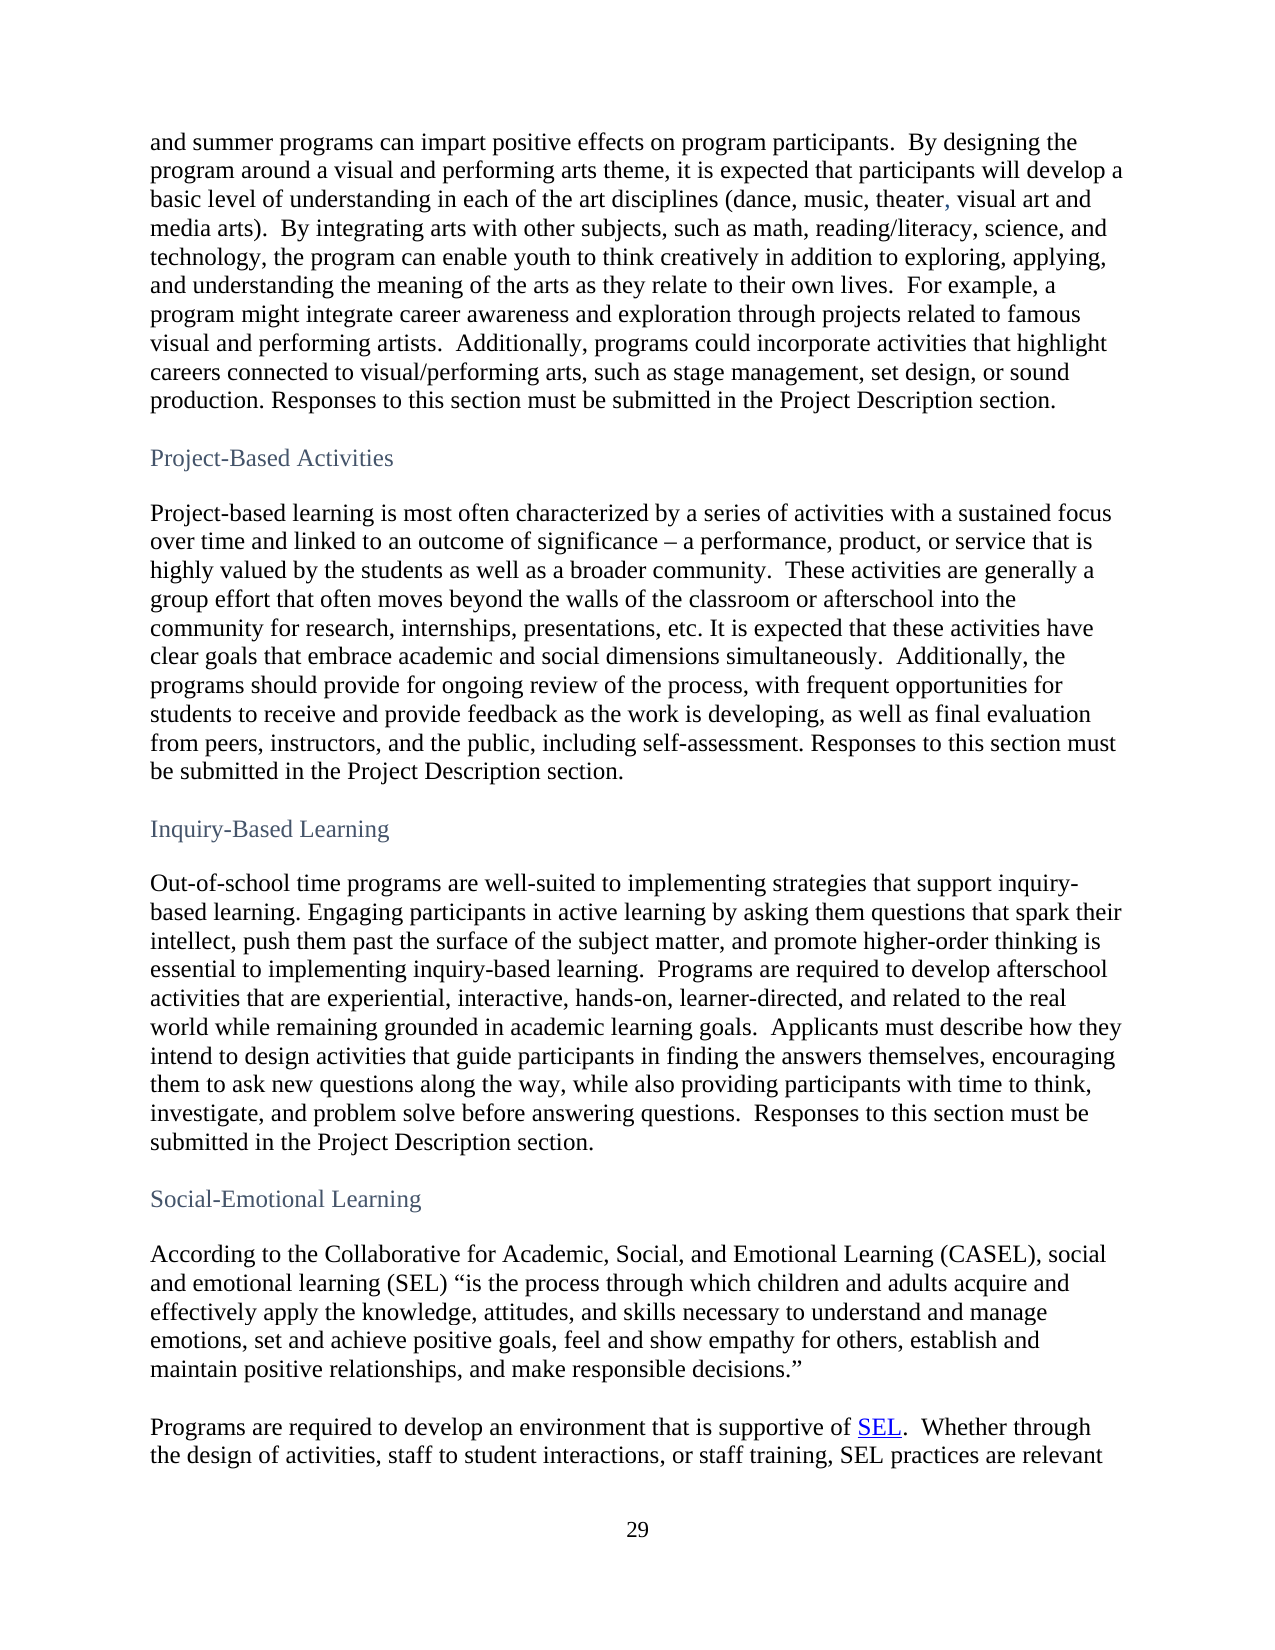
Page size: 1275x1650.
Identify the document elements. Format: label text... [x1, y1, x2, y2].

text Project-based learning is most often characterized by a series of activities with a sustained focus over time and linked to an outcome of significance – a performance, product, or service that is highly valued by the students as well as a broader community. These activities are generally a group effort that often moves beyond the walls of the classroom or afterschool into the community for research, internships, presentations, etc. It is expected that these activities have clear goals that embrace academic and social dimensions simultaneously. Additionally, the programs should provide for ongoing review of the process, with frequent opportunities for students to receive and provide feedback as the work is developing, as well as final evaluation from peers, instructors, and the public, including self-assessment. Responses to this section must be submitted in the Project Description section. [150, 498, 1125, 785]
subtitle Inquiry-Based Learning [150, 814, 1125, 843]
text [150, 127, 1125, 414]
text According to the Collaborative for Academic, Social, and Emotional Learning (CASEL), social and emotional learning (SEL) “is the process through which children and adults acquire and effectively apply the knowledge, attitudes, and skills necessary to understand and manage emotions, set and achieve positive goals, feel and show empathy for others, establish and maintain positive relationships, and make responsible decisions.” [803, 1239, 1125, 1383]
subtitle Social-Emotional Learning [150, 1184, 1125, 1213]
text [150, 1412, 1125, 1469]
subtitle Project-Based Activities [150, 443, 1125, 472]
text Out-of-school time programs are well-suited to implementing strategies that support inquiry-based learning. Engaging participants in active learning by asking them questions that spark their intellect, push them past the surface of the subject matter, and promote higher-order thinking is essential to implementing inquiry-based learning. Programs are required to develop afterschool activities that are experiential, interactive, hands-on, learner-directed, and related to the real world while remaining grounded in academic learning goals. Applicants must describe how they intend to design activities that guide participants in finding the answers themselves, encouraging them to ask new questions along the way, while also providing participants with time to think, investigate, and problem solve before answering questions. Responses to this section must be submitted in the Project Description section. [150, 868, 1125, 1156]
